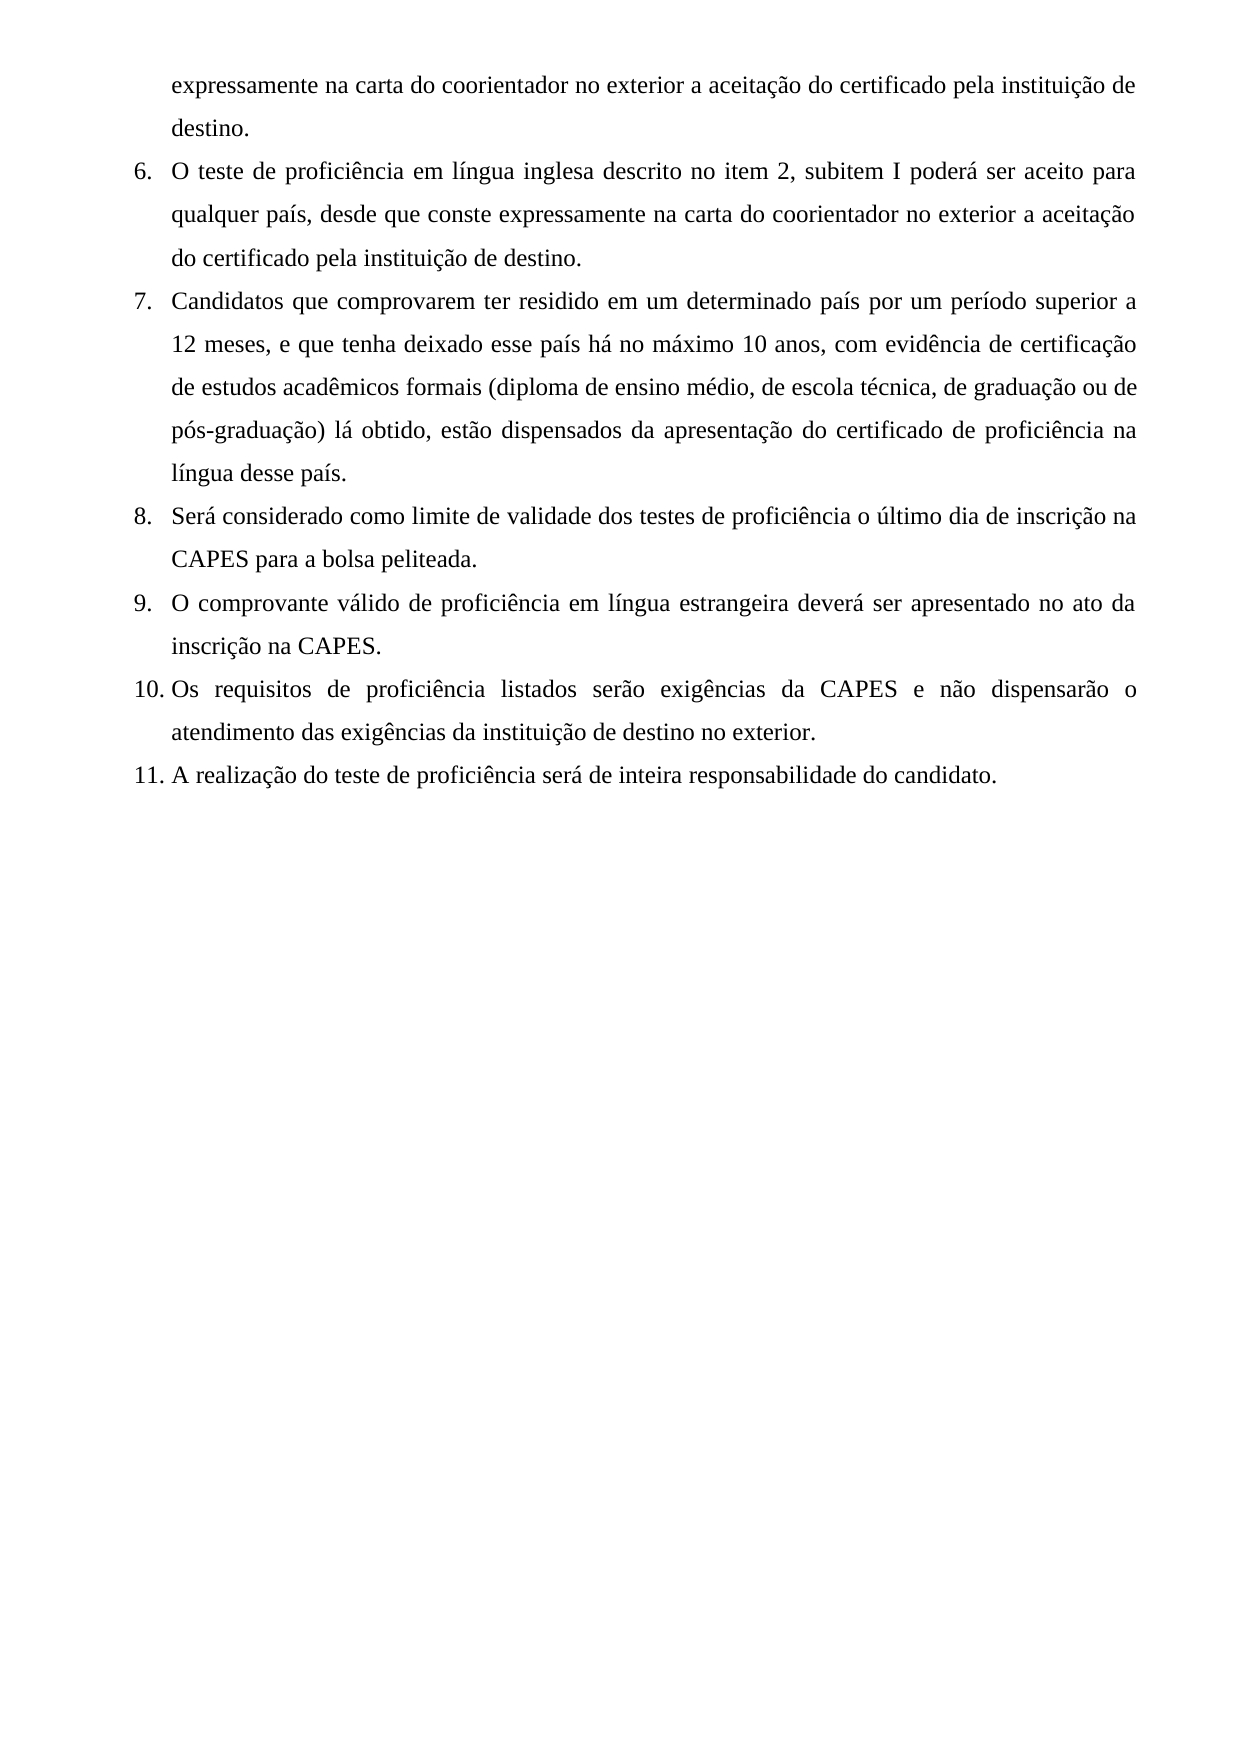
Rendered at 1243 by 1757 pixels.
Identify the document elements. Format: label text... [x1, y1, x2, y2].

list Os requisitos de proficiência listados serão exigências da CAPES e não dispensarão o atendimento das exigências da instituição de destino no exterior. [134, 674, 1138, 746]
list Candidatos que comprovarem ter residido em um determinado país por um período superior a 12 meses, e que tenha deixado esse país há no máximo 10 anos, com evidência de certificação de estudos acadêmicos formais (diploma de ensino médio, de escola técnica, de graduação ou de pós-graduação) lá obtido, estão dispensados da apresentação do certificado de proficiência na língua desse país. [134, 286, 1138, 487]
list O teste de proficiência em língua inglesa descrito no item 2, subitem I poderá ser aceito para qualquer país, desde que conste expressamente na carta do coorientador no exterior a aceitação do certificado pela instituição de destino. [134, 156, 1136, 271]
list Será considerado como limite de validade dos testes de proficiência o último dia de inscrição na CAPES para a bolsa peliteada. [134, 501, 1137, 573]
text expressamente na carta do coorientador no exterior a aceitação do certificado pela instituição de destino. [171, 70, 1137, 142]
list A realização do teste de proficiência será de inteira responsabilidade do candidato. [133, 760, 1151, 789]
list O comprovante válido de proficiência em língua estrangeira deverá ser apresentado no ato da inscrição na CAPES. [134, 588, 1137, 659]
